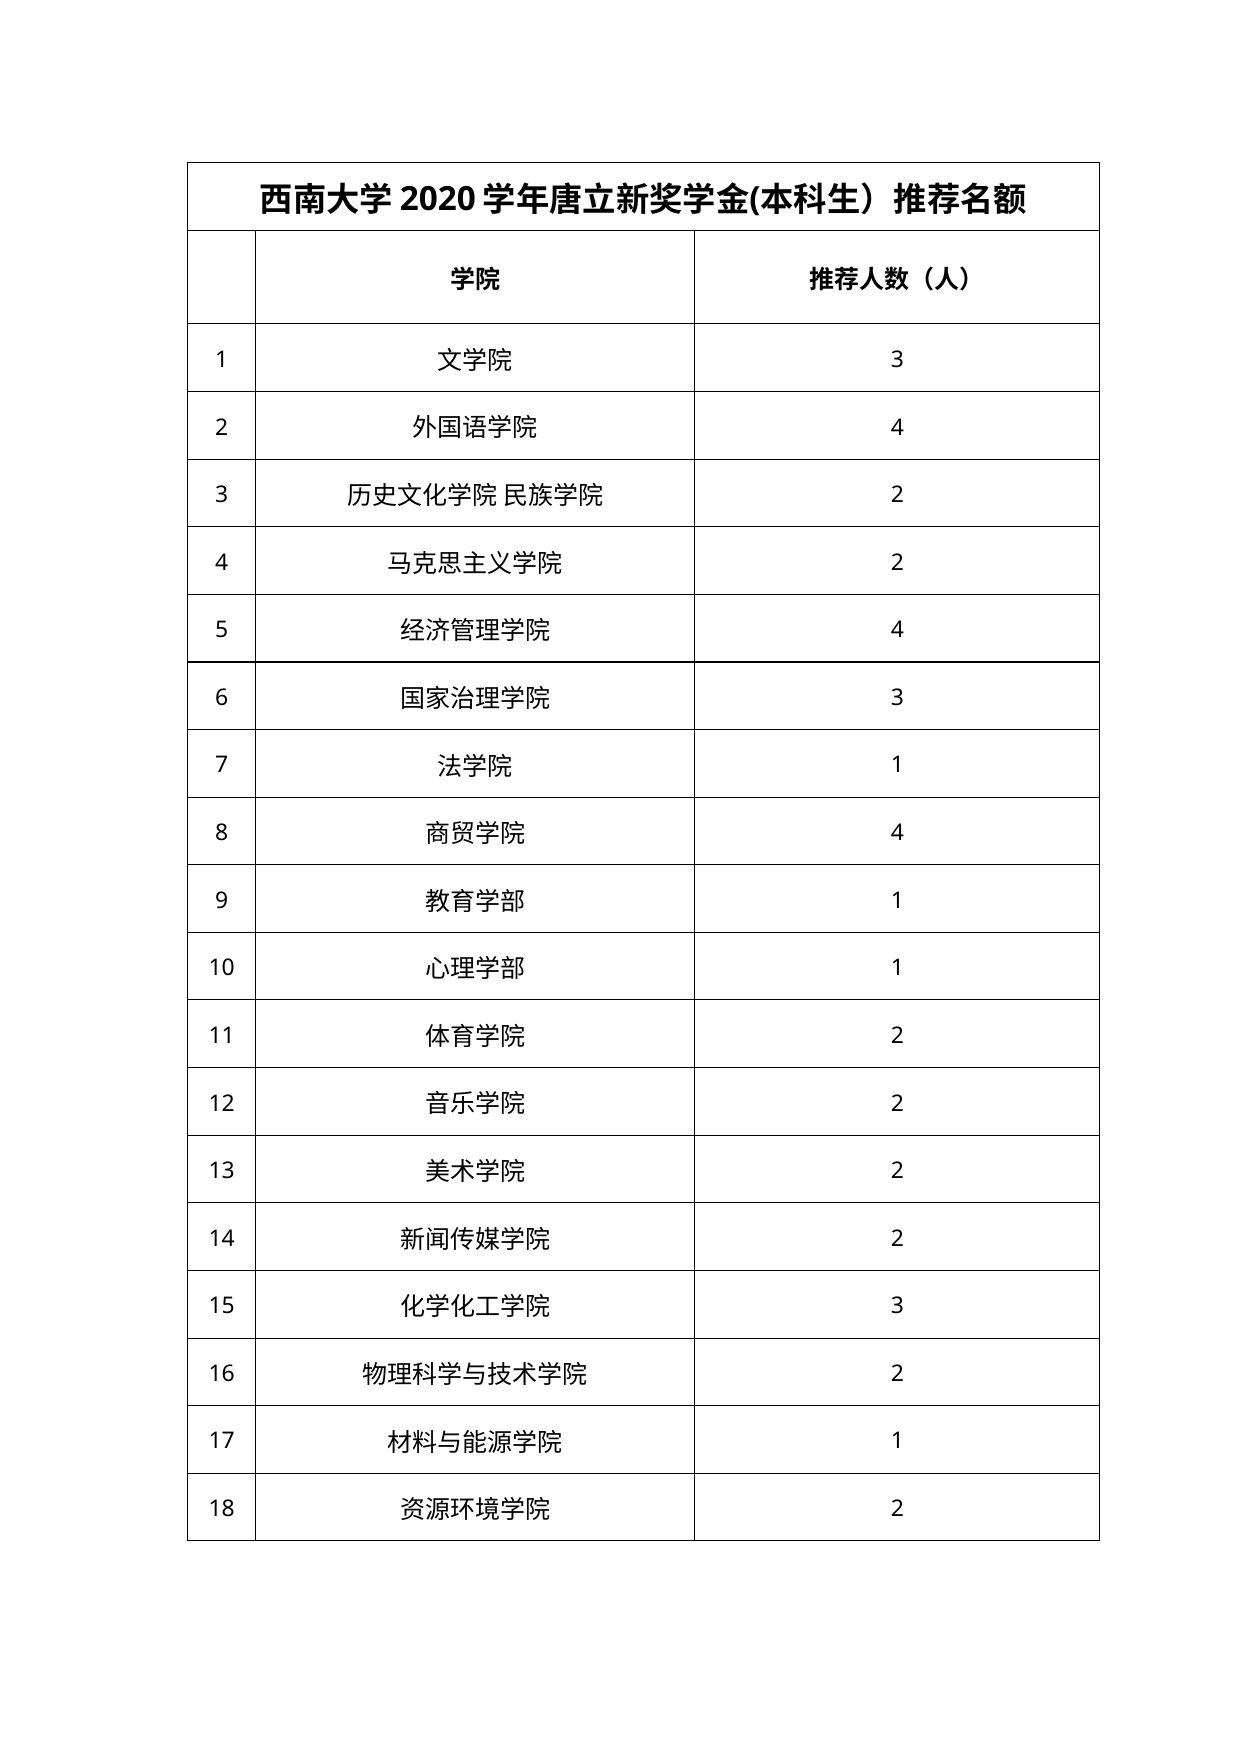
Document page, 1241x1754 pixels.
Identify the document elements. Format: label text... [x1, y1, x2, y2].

table_cell 9 [188, 865, 255, 932]
table_cell 12 [188, 1068, 255, 1134]
table_cell [188, 231, 255, 323]
table_cell 6 [188, 663, 255, 729]
table_cell 材料与能源学院 [256, 1406, 694, 1473]
table_cell 2 [695, 1136, 1099, 1202]
table_cell 美术学院 [256, 1136, 694, 1202]
table_cell 化学化工学院 [256, 1271, 694, 1337]
table_cell 新闻传媒学院 [256, 1203, 694, 1270]
table_cell 历史文化学院 民族学院 [256, 460, 694, 526]
table_cell 3 [695, 1271, 1099, 1337]
table_cell 17 [188, 1406, 255, 1473]
table_cell 4 [695, 798, 1099, 864]
table_cell 18 [188, 1474, 255, 1540]
table_cell 资源环境学院 [256, 1474, 694, 1540]
table_cell 心理学部 [256, 933, 694, 999]
table_cell 2 [695, 460, 1099, 526]
table_cell 4 [695, 595, 1099, 661]
table_cell 2 [188, 392, 255, 458]
table_cell 1 [695, 1406, 1099, 1473]
table_cell 教育学部 [256, 865, 694, 932]
table_cell 商贸学院 [256, 798, 694, 864]
table_cell 4 [695, 392, 1099, 458]
table_cell 2 [695, 1203, 1099, 1270]
table_cell 经济管理学院 [256, 595, 694, 661]
table_cell 1 [188, 324, 255, 391]
table_cell 法学院 [256, 730, 694, 797]
table_cell 14 [188, 1203, 255, 1270]
table_cell 10 [188, 933, 255, 999]
table_cell 文学院 [256, 324, 694, 391]
table_cell 马克思主义学院 [256, 527, 694, 594]
table_cell 5 [188, 595, 255, 661]
table_cell 2 [695, 1068, 1099, 1134]
table_cell 2 [695, 1339, 1099, 1405]
table_cell 1 [695, 865, 1099, 932]
table_cell 物理科学与技术学院 [256, 1339, 694, 1405]
table_cell 2 [695, 1000, 1099, 1067]
table_cell 体育学院 [256, 1000, 694, 1067]
table_cell 7 [188, 730, 255, 797]
table_cell 3 [695, 324, 1099, 391]
table_cell 推荐人数（人） [695, 231, 1099, 323]
table_cell 16 [188, 1339, 255, 1405]
table_cell 音乐学院 [256, 1068, 694, 1134]
table_cell 2 [695, 527, 1099, 594]
table_cell 3 [188, 460, 255, 526]
table_cell 11 [188, 1000, 255, 1067]
table_cell 外国语学院 [256, 392, 694, 458]
table_cell 学院 [256, 231, 694, 323]
table_cell 国家治理学院 [256, 663, 694, 729]
table_cell 13 [188, 1136, 255, 1202]
table_cell 3 [695, 663, 1099, 729]
table_cell 1 [695, 933, 1099, 999]
table_cell 2 [695, 1474, 1099, 1540]
table_cell 1 [695, 730, 1099, 797]
table_cell 15 [188, 1271, 255, 1337]
table_cell 8 [188, 798, 255, 864]
table_cell 4 [188, 527, 255, 594]
table_header 西南大学2020学年唐立新奖学金(本科生）推荐名额 [188, 163, 1099, 229]
